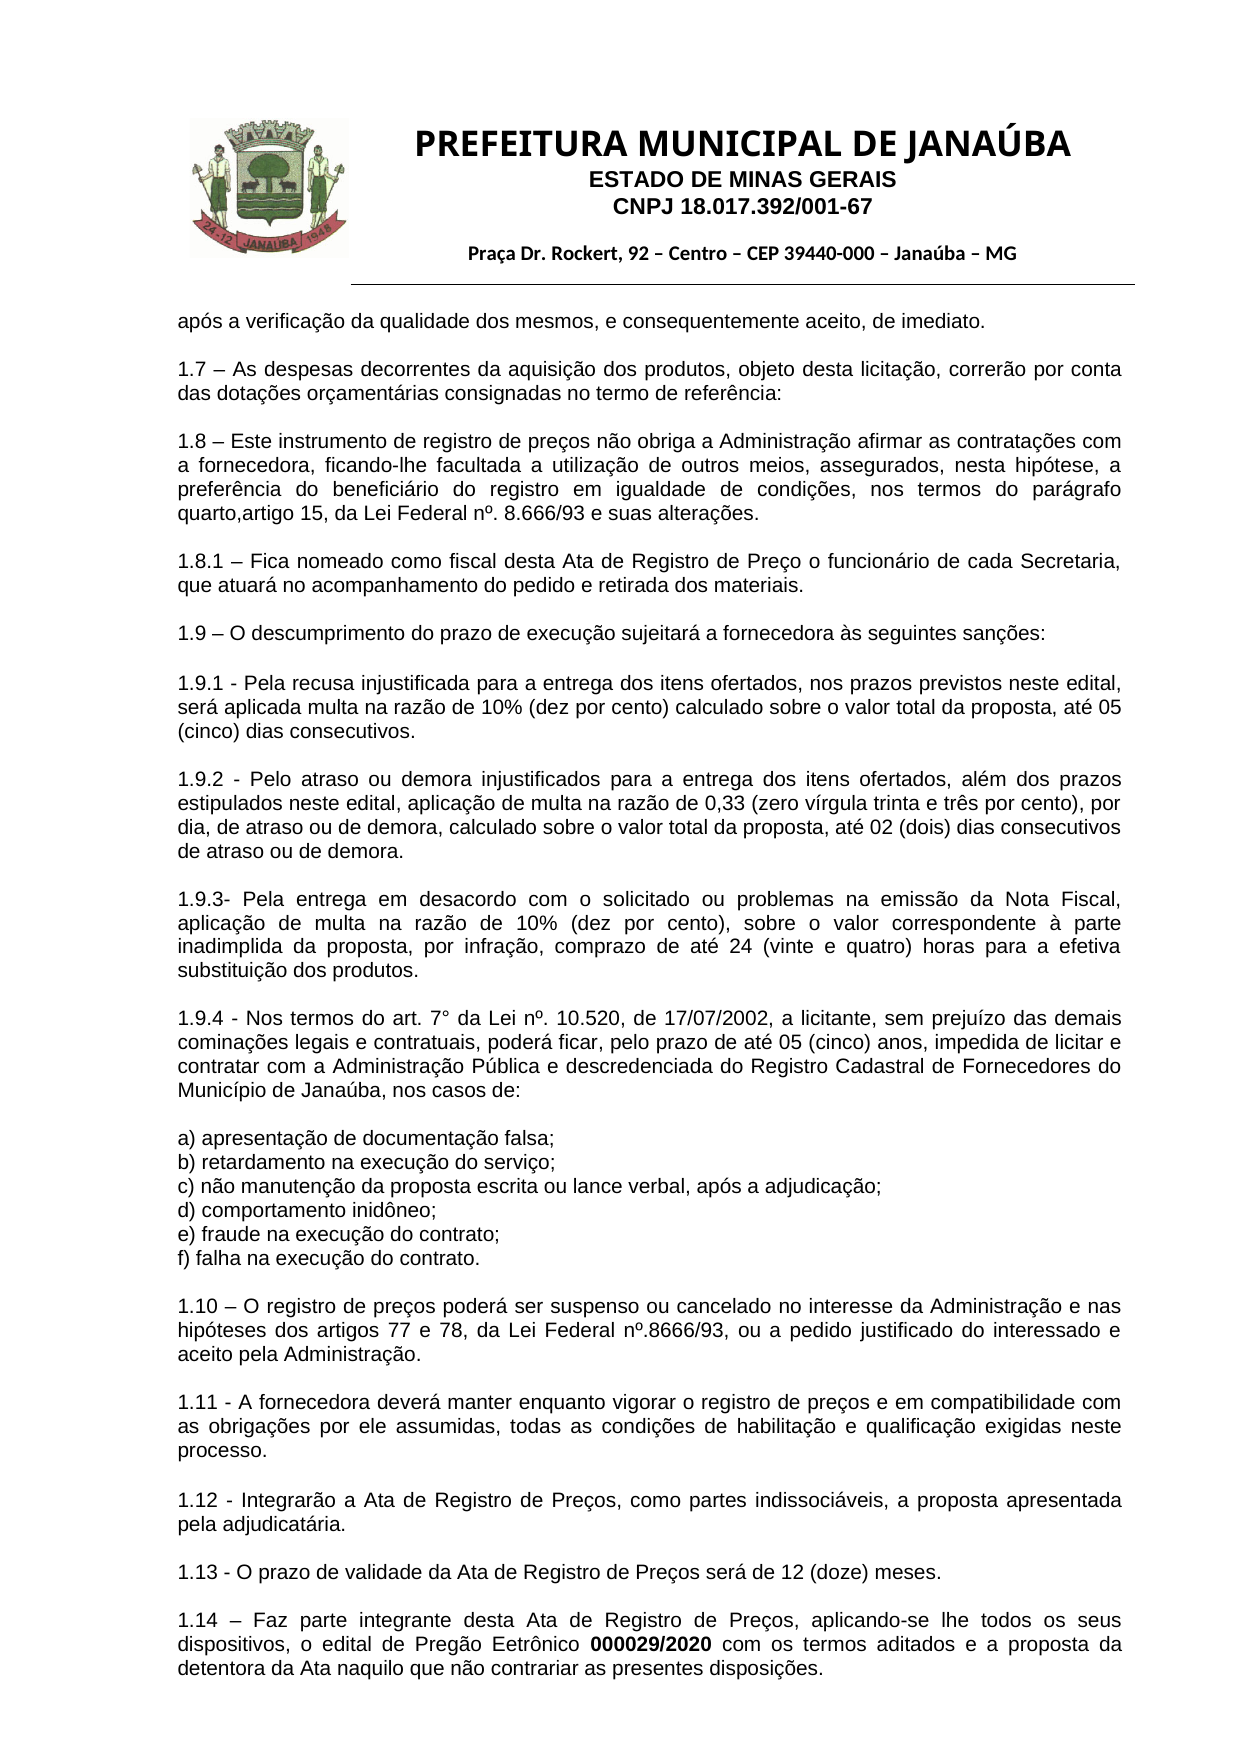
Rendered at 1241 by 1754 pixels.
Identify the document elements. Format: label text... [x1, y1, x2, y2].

text 1.9.3- Pela entrega em desacordo com o solicitado ou problemas na emissão da Nota Fiscal, aplicação de multa na razão de 10% (dez por cento), sobre o valor correspondente à parte inadimplida da proposta, por infração, comprazo de até 24 (vinte e quatro) horas para a efetiva substituição dos produtos. [177, 886, 1123, 982]
text a) apresentação de documentação falsa; [177, 1126, 1123, 1150]
text 1.12 - Integrarão a Ata de Registro de Preços, como partes indissociáveis, a proposta apresentada pela adjudicatária. [177, 1488, 1123, 1536]
text 1.13 - O prazo de validade da Ata de Registro de Preços será de 12 (doze) meses. [177, 1559, 1123, 1583]
text e) fraude na execução do contrato; [177, 1222, 1123, 1246]
text 1.7 – As despesas decorrentes da aquisição dos produtos, objeto desta licitação, correrão por conta das dotações orçamentárias consignadas no termo de referência: [177, 357, 1123, 405]
text 1.9.4 - Nos termos do art. 7° da Lei nº. 10.520, de 17/07/2002, a licitante, sem prejuízo das demais cominações legais e contratuais, poderá ficar, pelo prazo de até 05 (cinco) anos, impedida de licitar e contratar com a Administração Pública e descredenciada do Registro Cadastral de Fornecedores do Município de Janaúba, nos casos de: [177, 1006, 1123, 1102]
picture [189, 118, 349, 258]
text 1.9.1 - Pela recusa injustificada para a entrega dos itens ofertados, nos prazos previstos neste edital, será aplicada multa na razão de 10% (dez por cento) calculado sobre o valor total da proposta, até 05 (cinco) dias consecutivos. [177, 671, 1123, 743]
text 1.8.1 – Fica nomeado como fiscal desta Ata de Registro de Preço o funcionário de cada Secretaria, que atuará no acompanhamento do pedido e retirada dos materiais. [177, 548, 1123, 596]
text f) falha na execução do contrato. [177, 1246, 1123, 1270]
text 1.9.2 - Pelo atraso ou demora injustificados para a entrega dos itens ofertados, além dos prazos estipulados neste edital, aplicação de multa na razão de 0,33 (zero vírgula trinta e três por cento), por dia, de atraso ou de demora, calculado sobre o valor total da proposta, até 02 (dois) dias consecutivos de atraso ou de demora. [177, 767, 1123, 862]
text 1.14 – Faz parte integrante desta Ata de Registro de Preços, aplicando-se lhe todos os seus dispositivos, o edital de Pregão Eetrônico 000029/2020 com os termos aditados e a proposta da detentora da Ata naquilo que não contrariar as presentes disposições. [177, 1607, 1123, 1679]
text 1.10 – O registro de preços poderá ser suspenso ou cancelado no interesse da Administração e nas hipóteses dos artigos 77 e 78, da Lei Federal nº.8666/93, ou a pedido justificado do interessado e aceito pela Administração. [177, 1294, 1123, 1366]
text b) retardamento na execução do serviço; [177, 1150, 1123, 1174]
text 1.8 – Este instrumento de registro de preços não obriga a Administração afirmar as contratações com a fornecedora, ficando-lhe facultada a utilização de outros meios, assegurados, nesta hipótese, a preferência do beneficiário do registro em igualdade de condições, nos termos do parágrafo quarto,artigo 15, da Lei Federal nº. 8.666/93 e suas alterações. [177, 429, 1123, 524]
text c) não manutenção da proposta escrita ou lance verbal, após a adjudicação; [177, 1174, 1123, 1198]
text d) comportamento inidôneo; [177, 1198, 1123, 1222]
text 1.9 – O descumprimento do prazo de execução sujeitará a fornecedora às seguintes sanções: [177, 620, 1123, 644]
text 1.11 - A fornecedora deverá manter enquanto vigorar o registro de preços e em compatibilidade com as obrigações por ele assumidas, todas as condições de habilitação e qualificação exigidas neste processo. [177, 1389, 1123, 1461]
